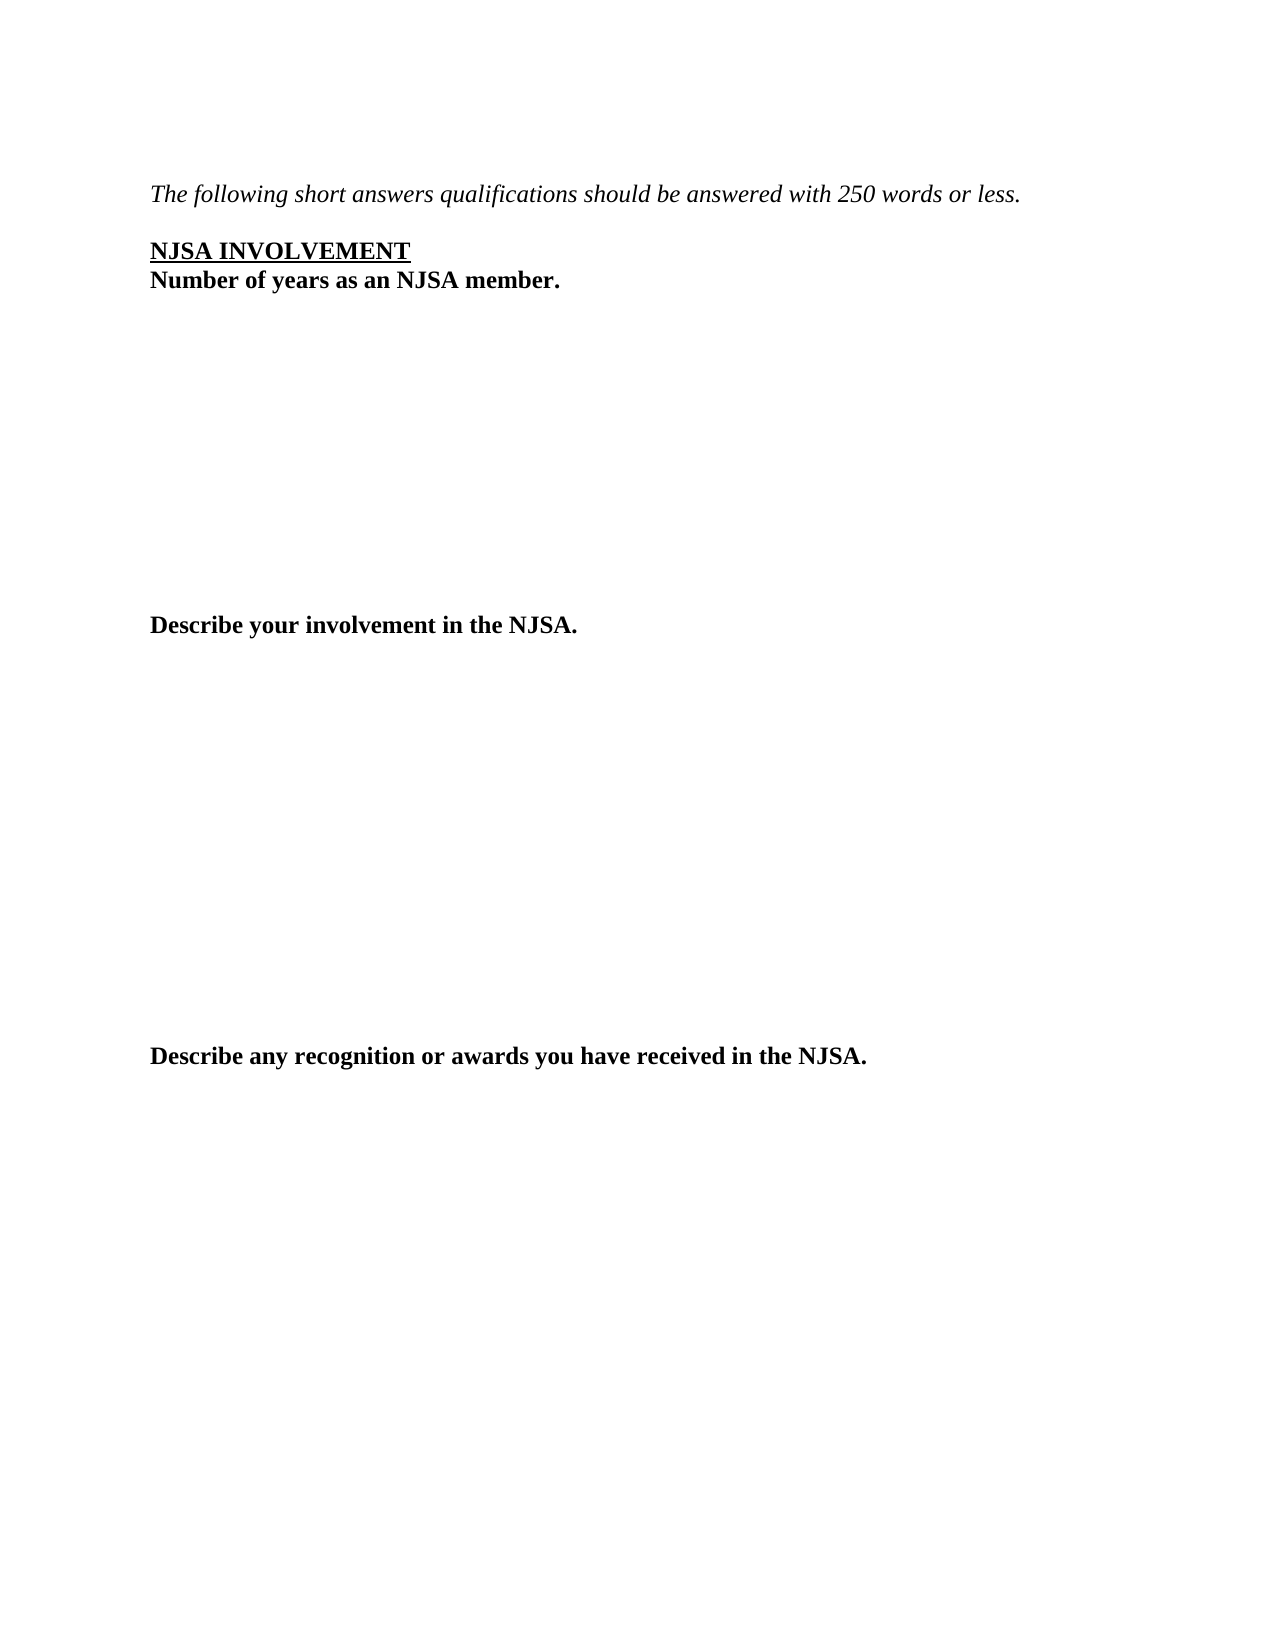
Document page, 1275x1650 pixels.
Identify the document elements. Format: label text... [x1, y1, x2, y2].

text NJSA INVOLVEMENT [150, 236, 1125, 265]
text Describe your involvement in the NJSA. [150, 610, 1125, 639]
text Describe any recognition or awards you have received in the NJSA. [150, 1041, 1125, 1070]
text Number of years as an NJSA member. [150, 265, 1125, 294]
text The following short answers qualifications should be answered with 250 words or less. [150, 179, 1125, 207]
